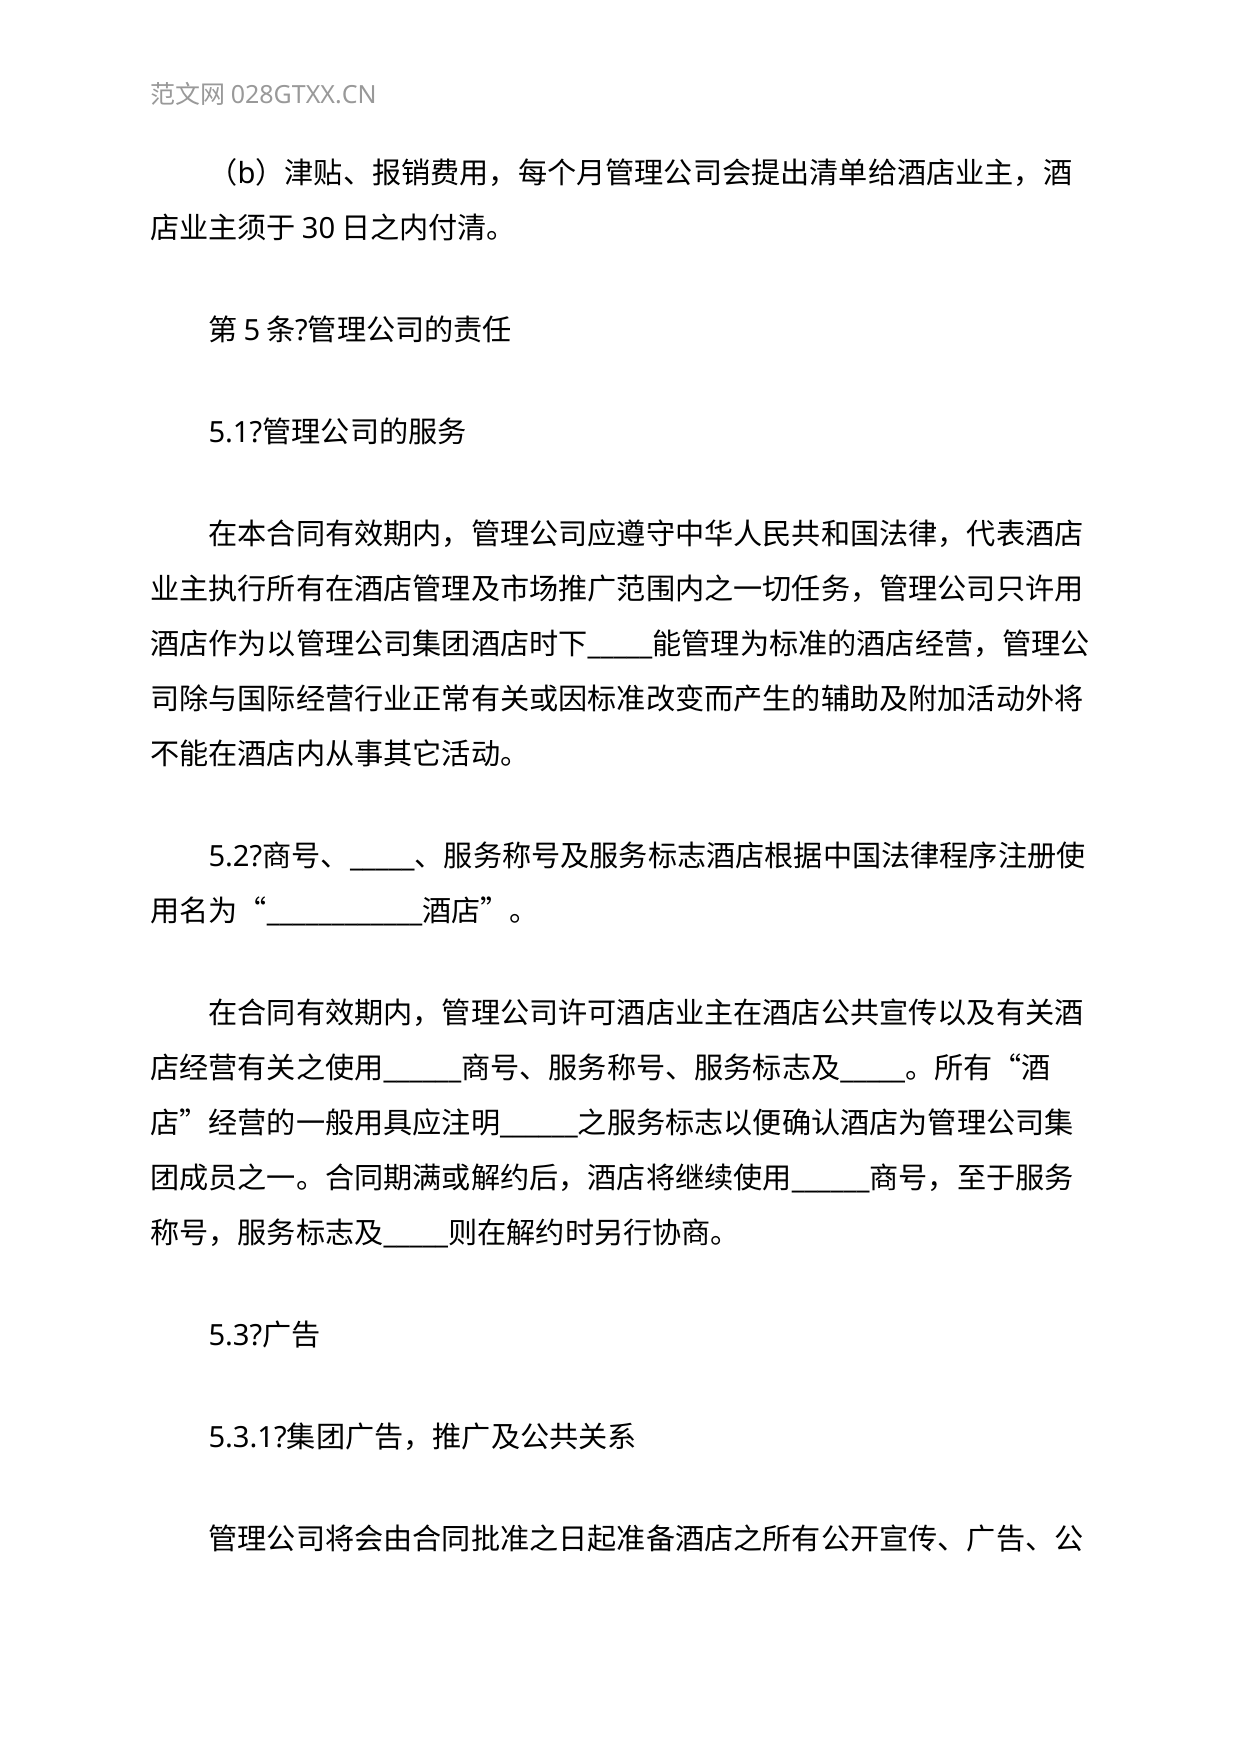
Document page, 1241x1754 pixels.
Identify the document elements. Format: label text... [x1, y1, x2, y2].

text 5.3.1?集团广告，推广及公共关系 [150, 1413, 1090, 1456]
text 在合同有效期内，管理公司许可酒店业主在酒店公共宣传以及有关酒店经营有关之使用______商号、服务称号、服务标志及_____。所有“酒店”经营的一般用具应注明______之服务标志以便确认酒店为管理公司集团成员之一。合同期满或解约后，酒店将继续使用______商号，至于服务称号，服务标志及_____则在解约时另行协商。 [150, 989, 1090, 1252]
text 5.1?管理公司的服务 [150, 409, 1090, 451]
text 5.2?商号、_____、服务称号及服务标志酒店根据中国法律程序注册使用名为“____________酒店”。 [150, 832, 1090, 930]
text 第5条?管理公司的责任 [150, 307, 1090, 349]
text 在本合同有效期内，管理公司应遵守中华人民共和国法律，代表酒店业主执行所有在酒店管理及市场推广范围内之一切任务，管理公司只许用酒店作为以管理公司集团酒店时下_____能管理为标准的酒店经营，管理公司除与国际经营行业正常有关或因标准改变而产生的辅助及附加活动外将不能在酒店内从事其它活动。 [150, 511, 1090, 773]
text 5.3?广告 [150, 1311, 1090, 1354]
text （b）津贴、报销费用，每个月管理公司会提出清单给酒店业主，酒店业主须于30日之内付清。 [150, 150, 1090, 247]
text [150, 1515, 1090, 1557]
